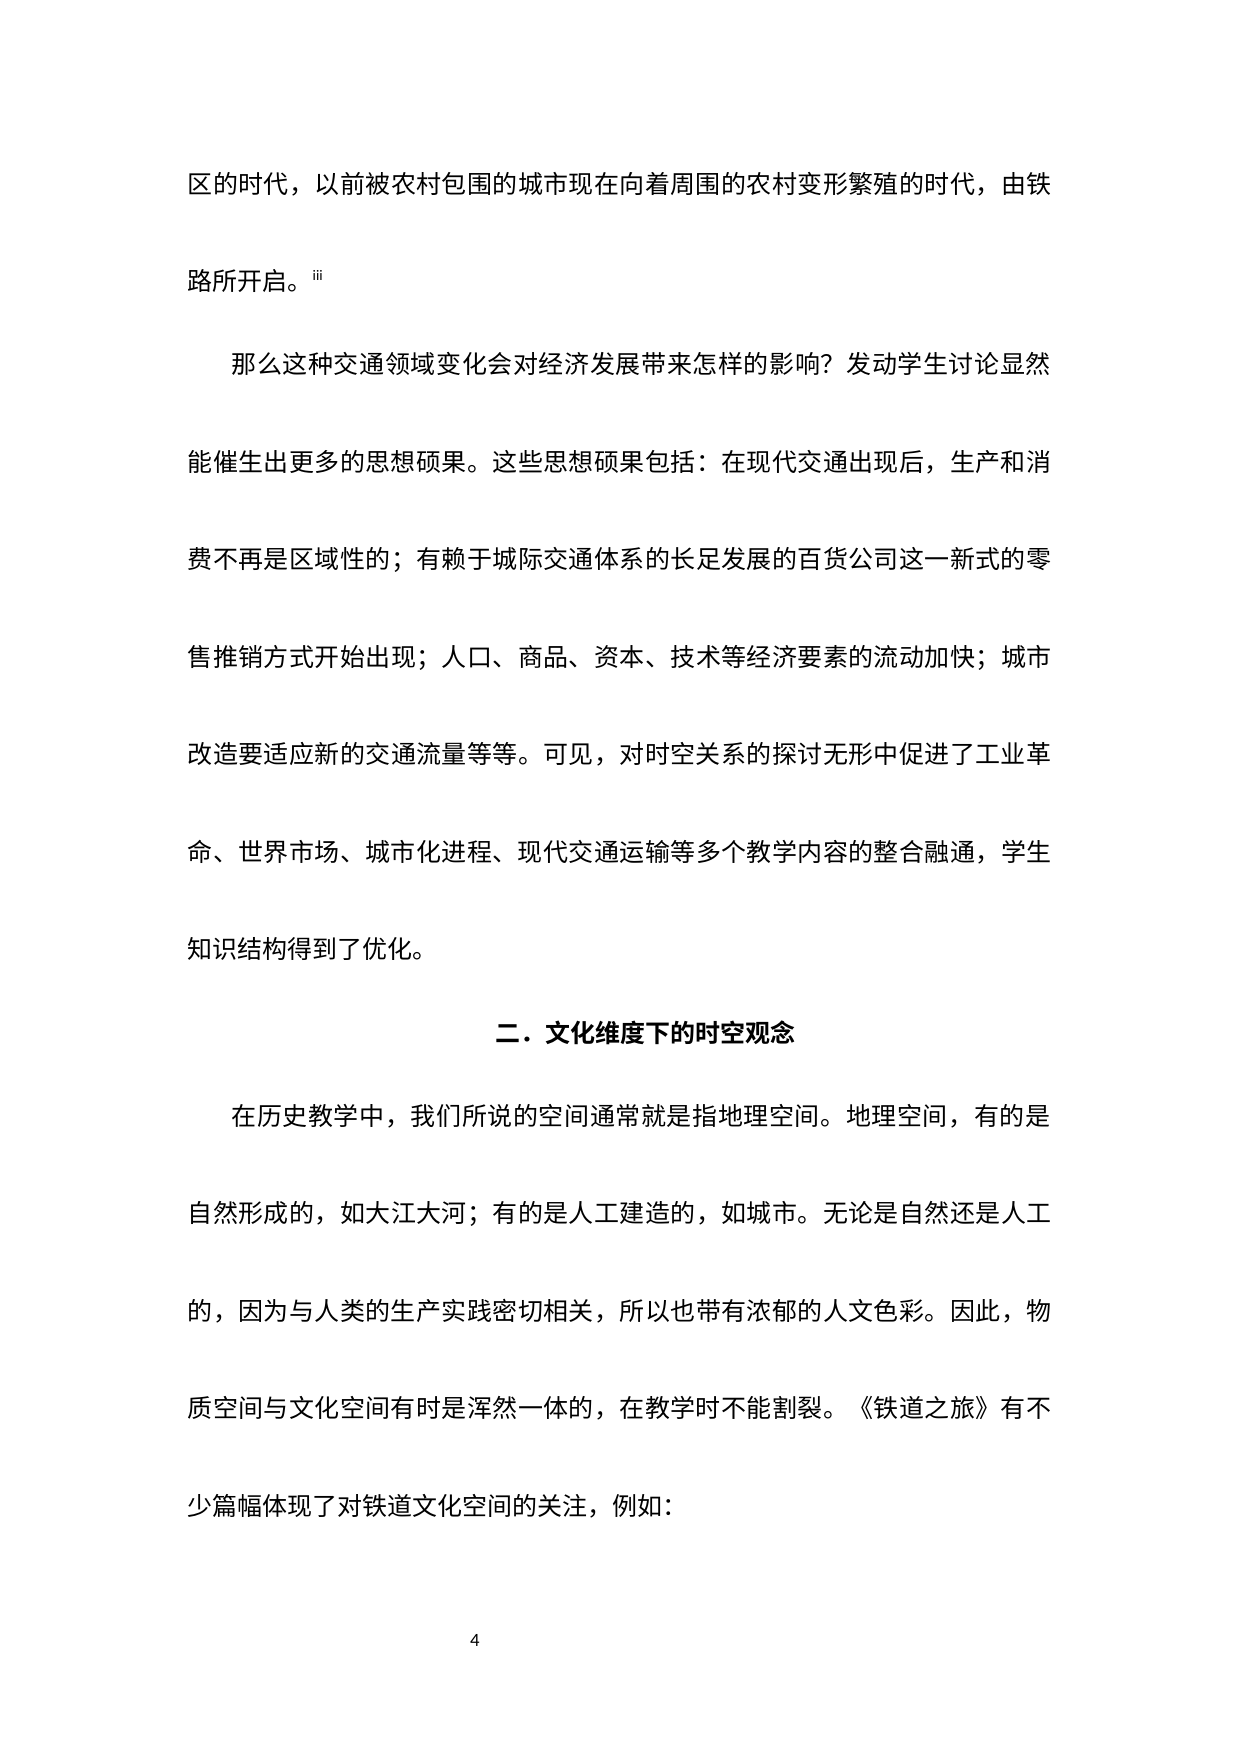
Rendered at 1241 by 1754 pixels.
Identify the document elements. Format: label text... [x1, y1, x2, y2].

list 在历史教学中，我们所说的空间通常就是指地理空间。地理空间，有的是自然形成的，如大江大河；有的是人工建造的，如城市。无论是自然还是人工的，因为与人类的生产实践密切相关，所以也带有浓郁的人文色彩。因此，物质空间与文化空间有时是浑然一体的，在教学时不能割裂。《铁道之旅》有不少篇幅体现了对铁道文化空间的关注，例如： [187, 1082, 1053, 1537]
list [187, 150, 1053, 312]
list 文化维度下的时空观念 [187, 999, 1053, 1064]
list 那么这种交通领域变化会对经济发展带来怎样的影响？发动学生讨论显然能催生出更多的思想硕果。这些思想硕果包括：在现代交通出现后，生产和消费不再是区域性的；有赖于城际交通体系的长足发展的百货公司这一新式的零售推销方式开始出现；人口、商品、资本、技术等经济要素的流动加快；城市改造要适应新的交通流量等等。可见，对时空关系的探讨无形中促进了工业革命、世界市场、城市化进程、现代交通运输等多个教学内容的整合融通，学生知识结构得到了优化。 [187, 331, 1053, 981]
